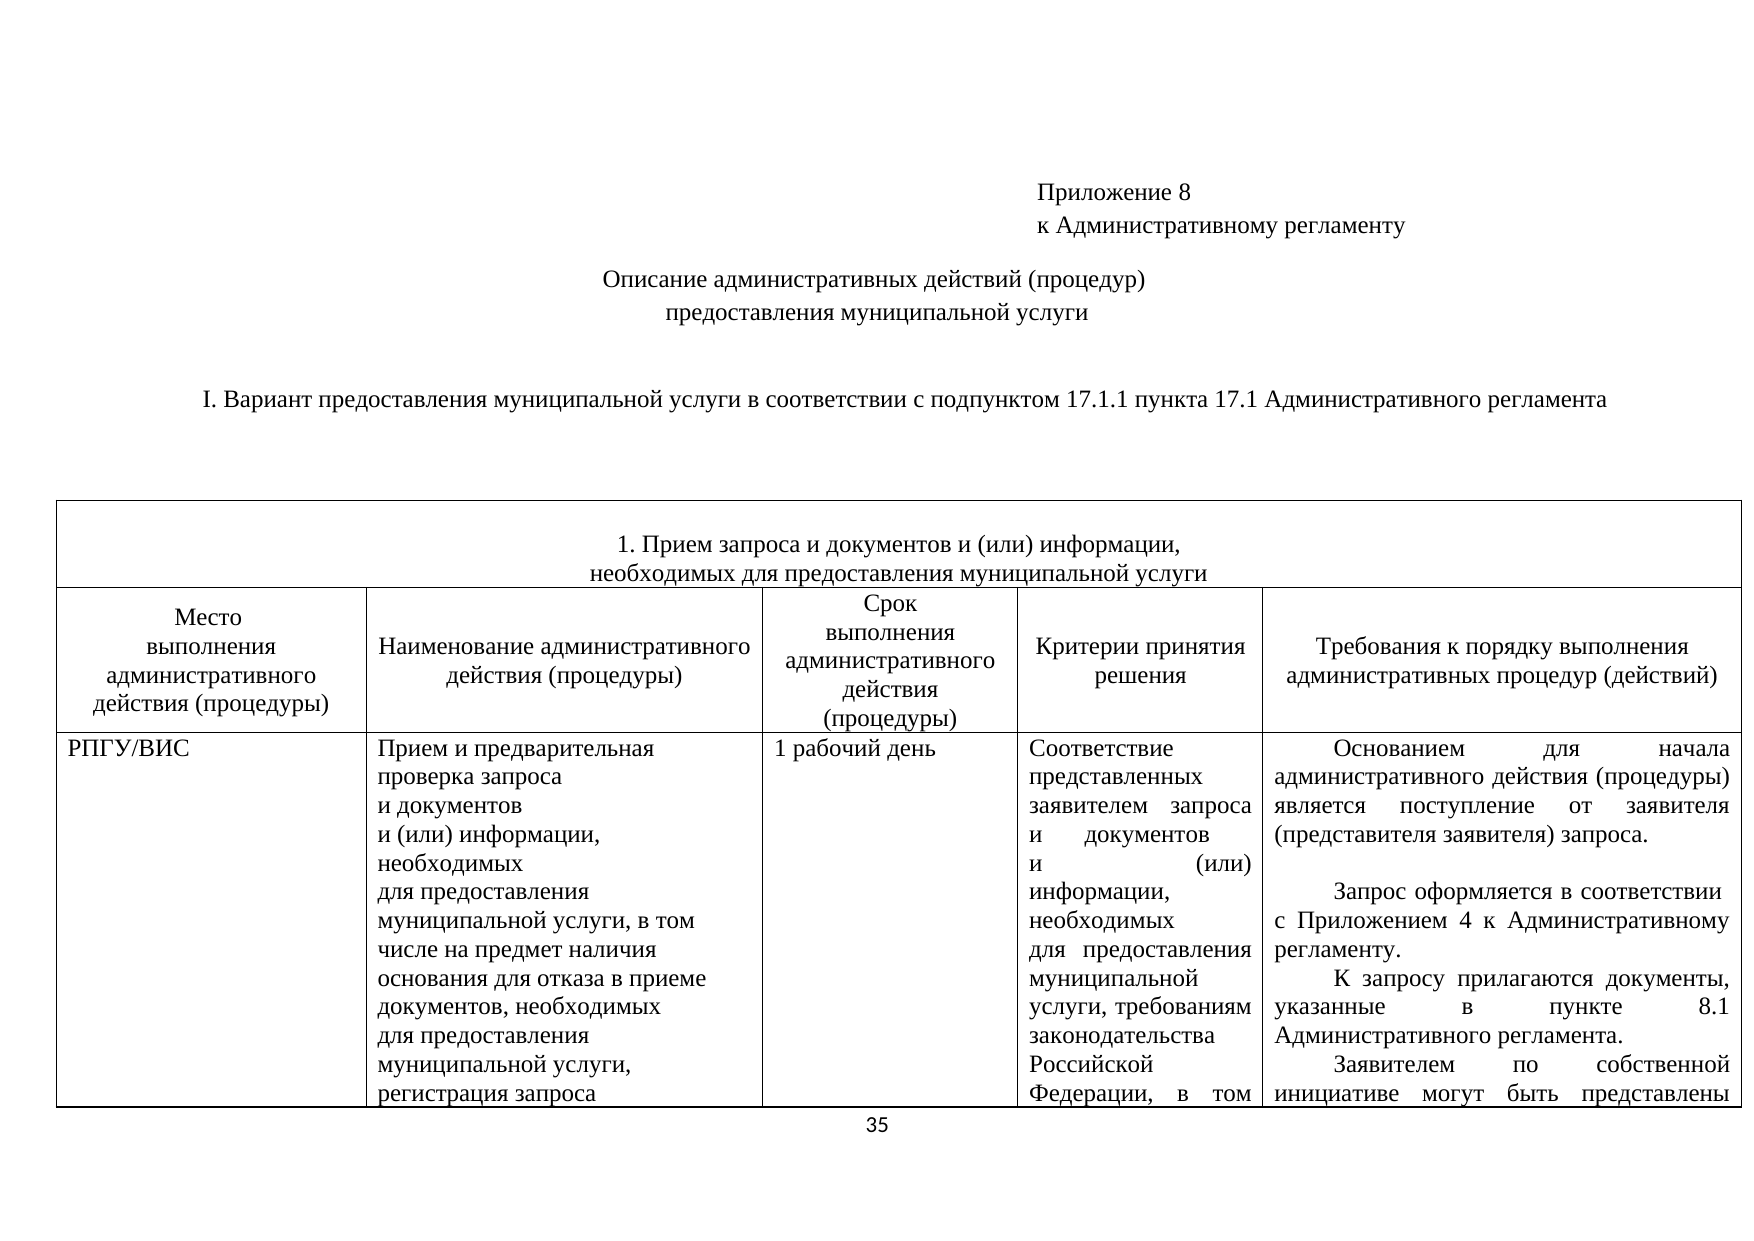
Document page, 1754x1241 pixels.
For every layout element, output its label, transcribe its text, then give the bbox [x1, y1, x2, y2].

table_cell РПГУ/ВИС [57, 733, 366, 1106]
table_header 1. Прием запроса и документов и (или) информации, необходимых для предоставления муниципальной услуги [57, 501, 1741, 587]
table_cell 1 рабочий день [763, 733, 1017, 1106]
table_cell Наименование административного действия (процедуры) [367, 588, 762, 732]
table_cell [1263, 733, 1741, 1106]
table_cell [367, 733, 762, 1106]
table_cell Критерии принятия решения [1018, 588, 1262, 732]
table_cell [1018, 733, 1262, 1106]
table_cell Место выполнения административного действия (процедуры) [57, 588, 366, 732]
subtitle Описание административных действий (процедур) предоставления муниципальной услуги [118, 264, 1636, 326]
table_cell Срок выполнения административного действия (процедуры) [763, 588, 1017, 732]
text к Административному регламенту [118, 210, 1636, 239]
text Приложение 8 [118, 177, 1636, 206]
text I. Вариант предоставления муниципальной услуги в соответствии с подпунктом 17.1.1 пункта 17.1 Административного регламента [118, 384, 1636, 413]
table_cell Требования к порядку выполнения административных процедур (действий) [1263, 588, 1741, 732]
